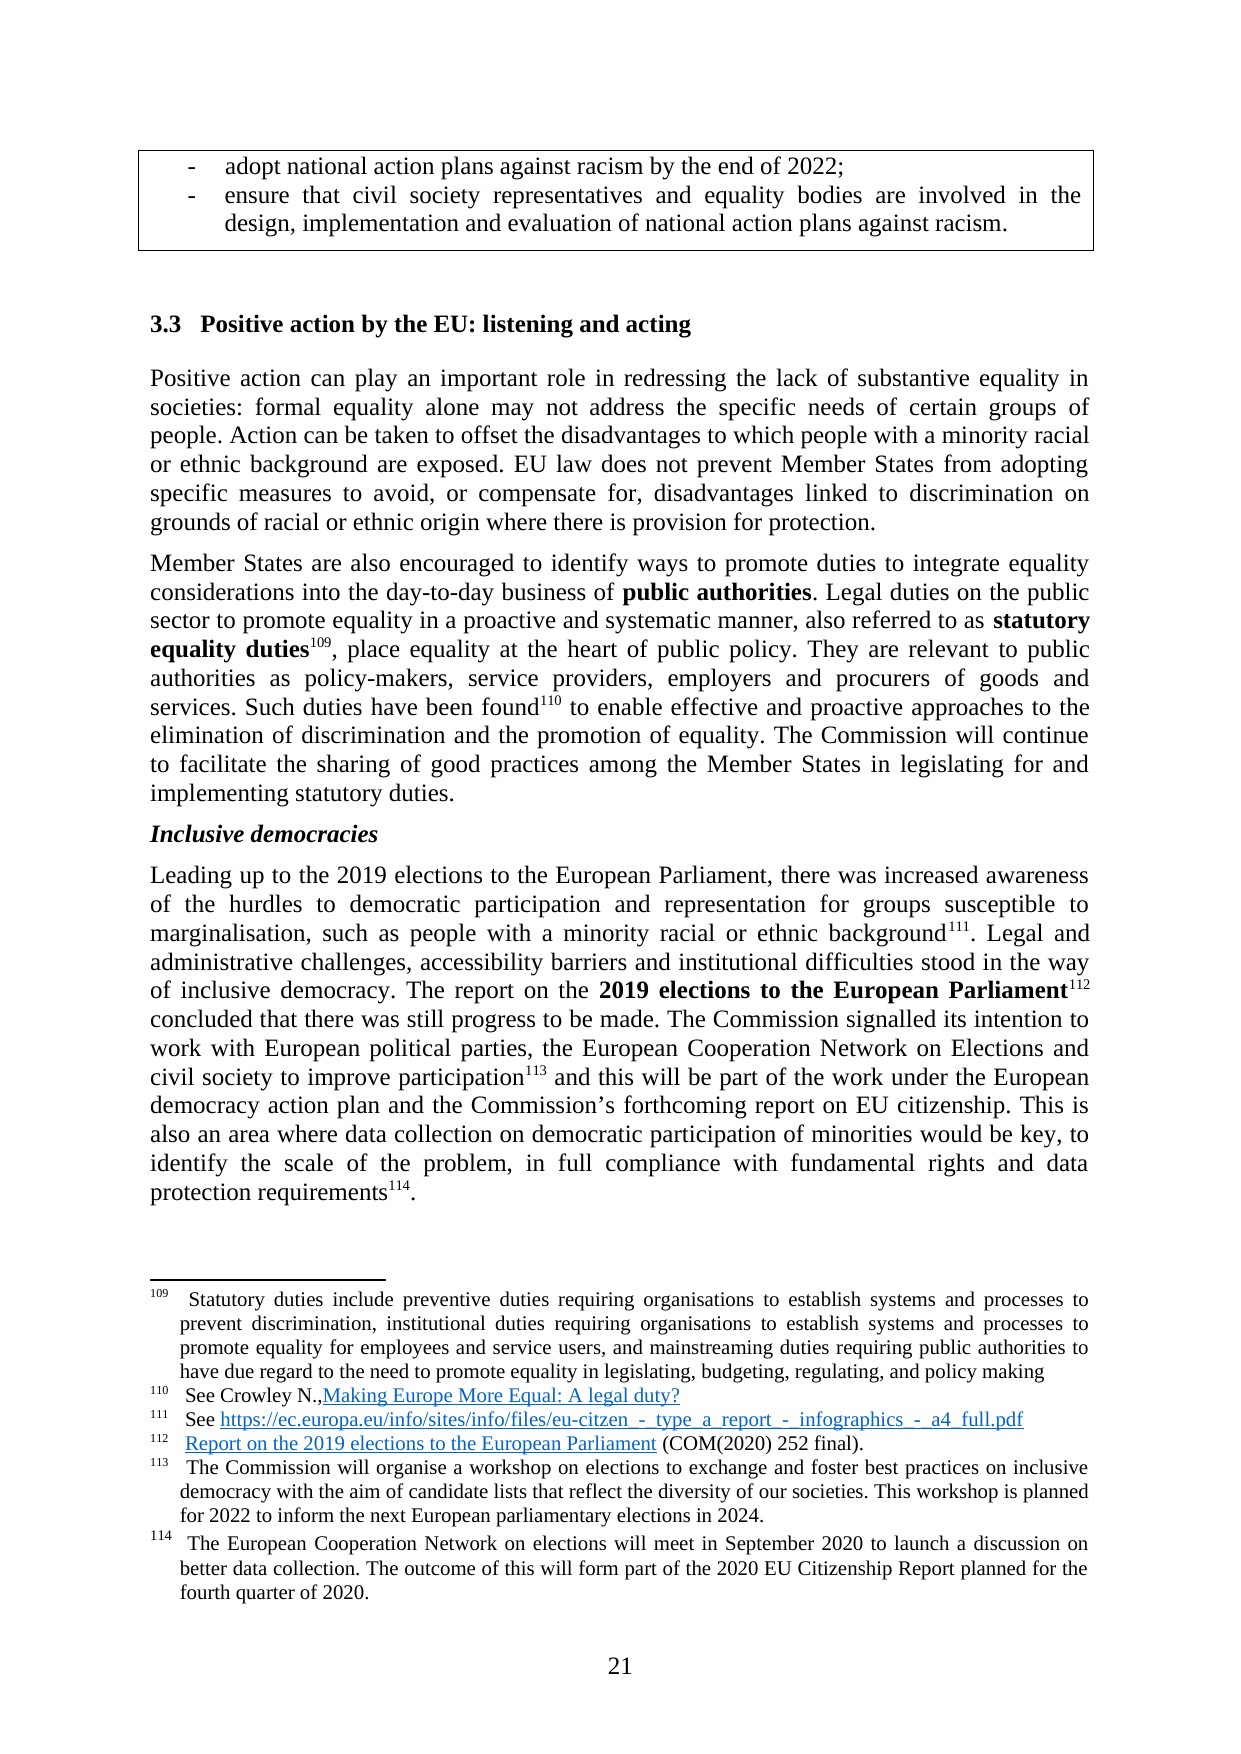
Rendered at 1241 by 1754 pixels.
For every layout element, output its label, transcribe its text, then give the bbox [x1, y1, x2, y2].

subtitle Positive action by the EU: listening and acting [150, 309, 1090, 338]
text Leading up to the 2019 elections to the European Parliament, there was increased awareness of the hurdles to democratic participation and representation for groups susceptible to marginalisation, such as people with a minority racial or ethnic background. Legal and administrative challenges, accessibility barriers and institutional difficulties stood in the way of inclusive democracy. The report on the 2019 elections to the European Parliament concluded that there was still progress to be made. The Commission signalled its intention to work with European political parties, the European Cooperation Network on Elections and civil society to improve participation and this will be part of the work under the European democracy action plan and the Commission’s forthcoming report on EU citizenship. This is also an area where data collection on democratic participation of minorities would be key, to identify the scale of the problem, in full compliance with fundamental rights and data protection requirements. [150, 861, 1090, 1206]
text Member States are also encouraged to identify ways to promote duties to integrate equality considerations into the day-to-day business of public authorities. Legal duties on the public sector to promote equality in a proactive and systematic manner, also referred to as statutory equality duties, place equality at the heart of public policy. They are relevant to public authorities as policy-makers, service providers, employers and procurers of goods and services. Such duties have been found to enable effective and proactive approaches to the elimination of discrimination and the promotion of equality. The Commission will continue to facilitate the sharing of good practices among the Member States in legislating for and implementing statutory duties. [150, 548, 1090, 807]
text Positive action can play an important role in redressing the lack of substantive equality in societies: formal equality alone may not address the specific needs of certain groups of people. Action can be taken to offset the disadvantages to which people with a minority racial or ethnic background are exposed. EU law does not prevent Member States from adopting specific measures to avoid, or compensate for, disadvantages linked to discrimination on grounds of racial or ethnic origin where there is provision for protection. [150, 363, 1090, 536]
text Inclusive democracies [150, 819, 1090, 848]
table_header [139, 151, 1093, 250]
